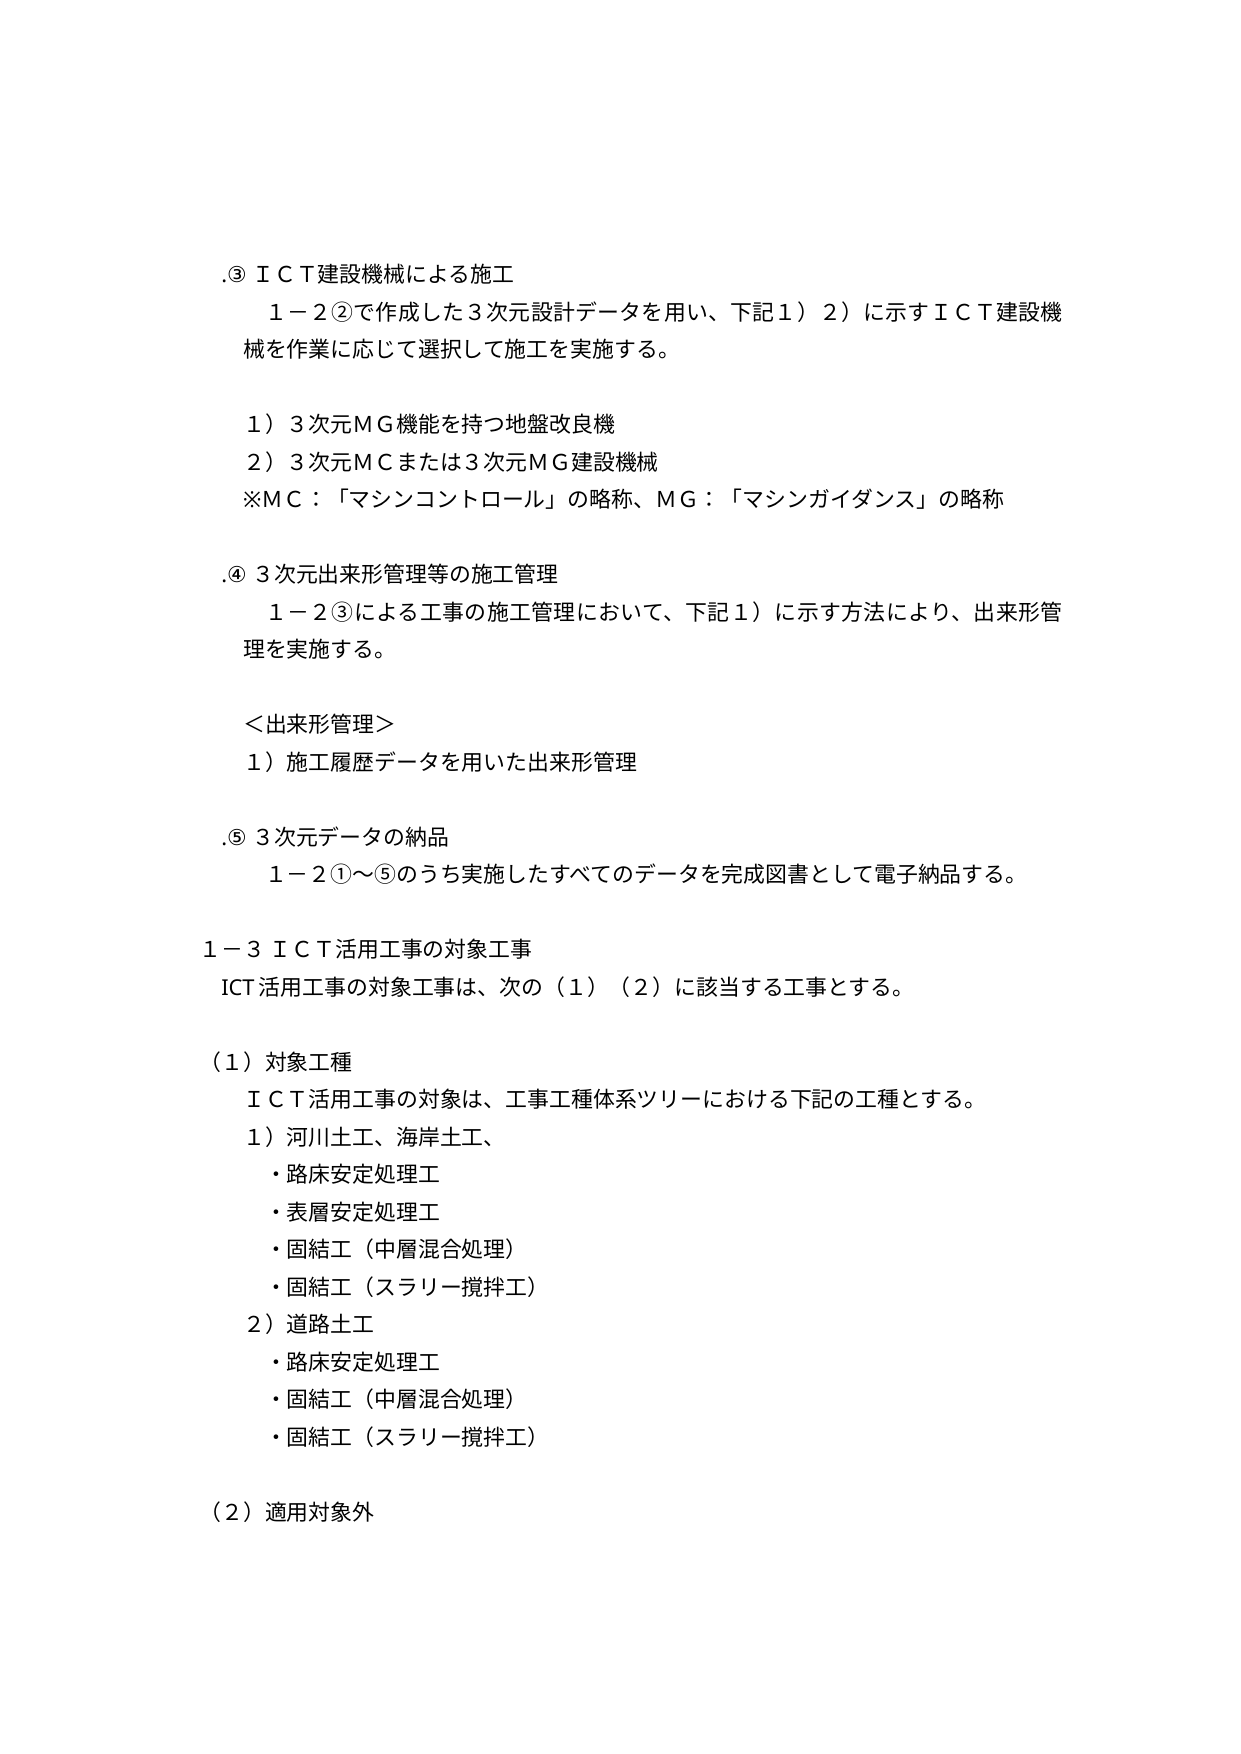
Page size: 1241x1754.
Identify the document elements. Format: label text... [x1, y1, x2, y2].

text ＩＣＴ活用工事の対象は、工事工種体系ツリーにおける下記の工種とする。 [177, 1079, 1063, 1117]
text ・固結工（スラリー撹拌工） [177, 1417, 1063, 1454]
text .⑤ ３次元データの納品 [177, 817, 1063, 854]
text ２）道路土工 [177, 1304, 1063, 1342]
text .③ ＩＣＴ建設機械による施工 [177, 254, 1063, 292]
text （２）適用対象外 [177, 1492, 1063, 1529]
text ※ＭＣ：「マシンコントロール」の略称、ＭＧ：「マシンガイダンス」の略称 [177, 479, 1063, 517]
text ２）３次元ＭＣまたは３次元ＭＧ建設機械 [177, 442, 1063, 479]
text ・固結工（中層混合処理） [177, 1229, 1063, 1267]
text （１）対象工種 [177, 1042, 1063, 1079]
text １）施工履歴データを用いた出来形管理 [177, 742, 1063, 779]
text ・表層安定処理工 [177, 1192, 1063, 1229]
text １）河川土工、海岸土工、 [177, 1117, 1063, 1154]
text １－２①～⑤のうち実施したすべてのデータを完成図書として電子納品する。 [177, 854, 1063, 892]
text ・路床安定処理工 [177, 1154, 1063, 1192]
text ・固結工（スラリー撹拌工） [177, 1267, 1063, 1304]
text .④ ３次元出来形管理等の施工管理 [177, 554, 1063, 592]
text １－２②で作成した３次元設計データを用い、下記１）２）に示すＩＣＴ建設機械を作業に応じて選択して施工を実施する。 [243, 292, 1063, 367]
text ICT活用工事の対象工事は、次の（１）（２）に該当する工事とする。 [177, 967, 1063, 1004]
text ・固結工（中層混合処理） [177, 1379, 1063, 1417]
text ＜出来形管理＞ [177, 704, 1063, 742]
text ・路床安定処理工 [177, 1342, 1063, 1379]
text １－３ ＩＣＴ活用工事の対象工事 [177, 929, 1063, 967]
text １）３次元ＭＧ機能を持つ地盤改良機 [177, 404, 1063, 442]
text １－２③による工事の施工管理において、下記１）に示す方法により、出来形管理を実施する。 [243, 592, 1063, 667]
